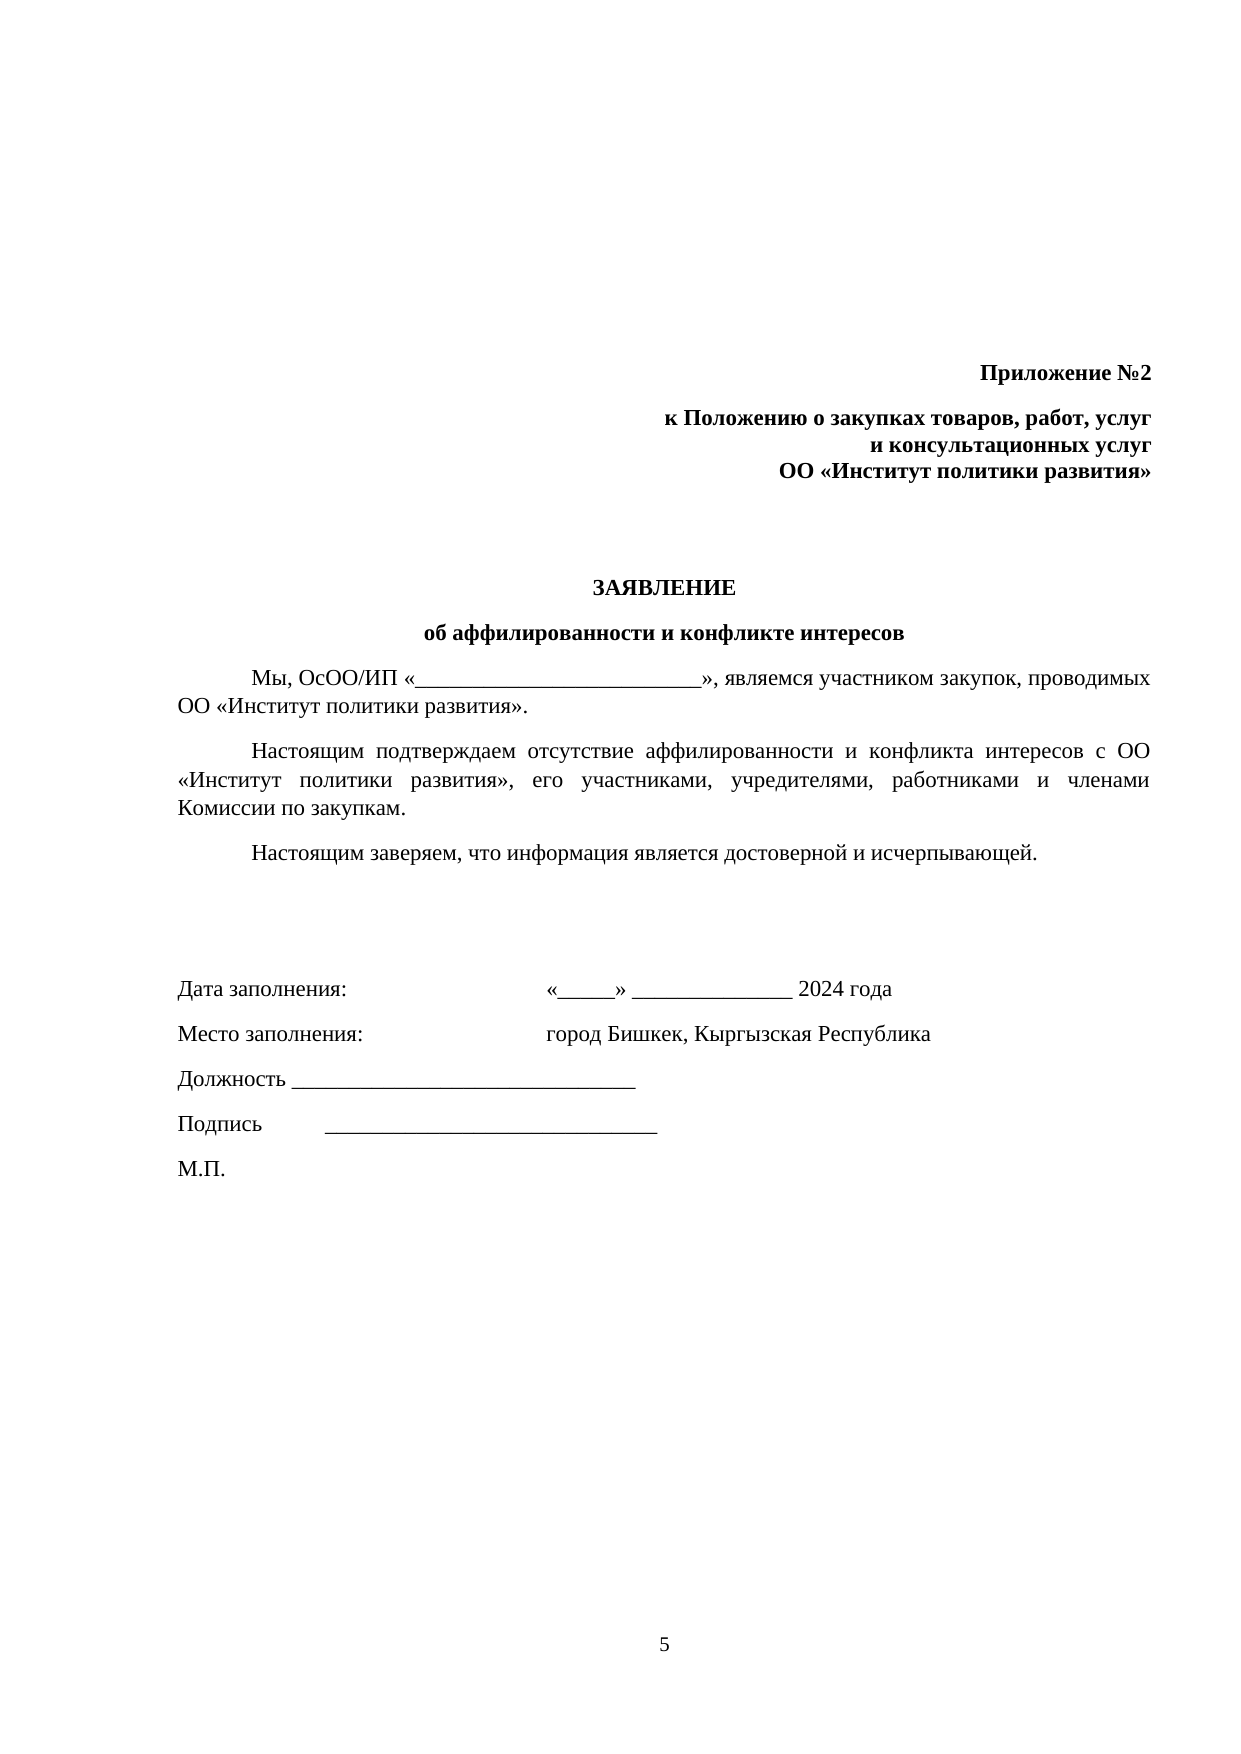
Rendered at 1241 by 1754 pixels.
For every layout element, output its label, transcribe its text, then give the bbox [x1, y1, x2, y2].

text Должность ______________________________ [177, 1065, 1152, 1091]
text ЗАЯВЛЕНИЕ [177, 574, 1152, 600]
text Настоящим подтверждаем отсутствие аффилированности и конфликта интересов с ОО «Институт политики развития», его участниками, учредителями, работниками и членами Комиссии по закупкам. [177, 737, 1152, 821]
text Приложение №2 [177, 359, 1152, 386]
text М.П. [177, 1155, 1152, 1181]
text Мы, ОсОО/ИП «_________________________», являемся участником закупок, проводимых ОО «Институт политики развития». [177, 664, 1152, 719]
text Дата заполнения: «_____» ______________ 2024 года [177, 975, 1152, 1001]
text Настоящим заверяем, что информация является достоверной и исчерпывающей. [177, 839, 1152, 866]
text об аффилированности и конфликте интересов [177, 619, 1152, 645]
text к Положению о закупках товаров, работ, услуг [177, 404, 1152, 431]
text Место заполнения: город Бишкек, Кыргызская Республика [177, 1020, 1152, 1046]
text ОО «Институт политики развития» [177, 457, 1152, 483]
text Подпись _____________________________ [177, 1110, 1152, 1136]
text и консультационных услуг [177, 431, 1152, 457]
